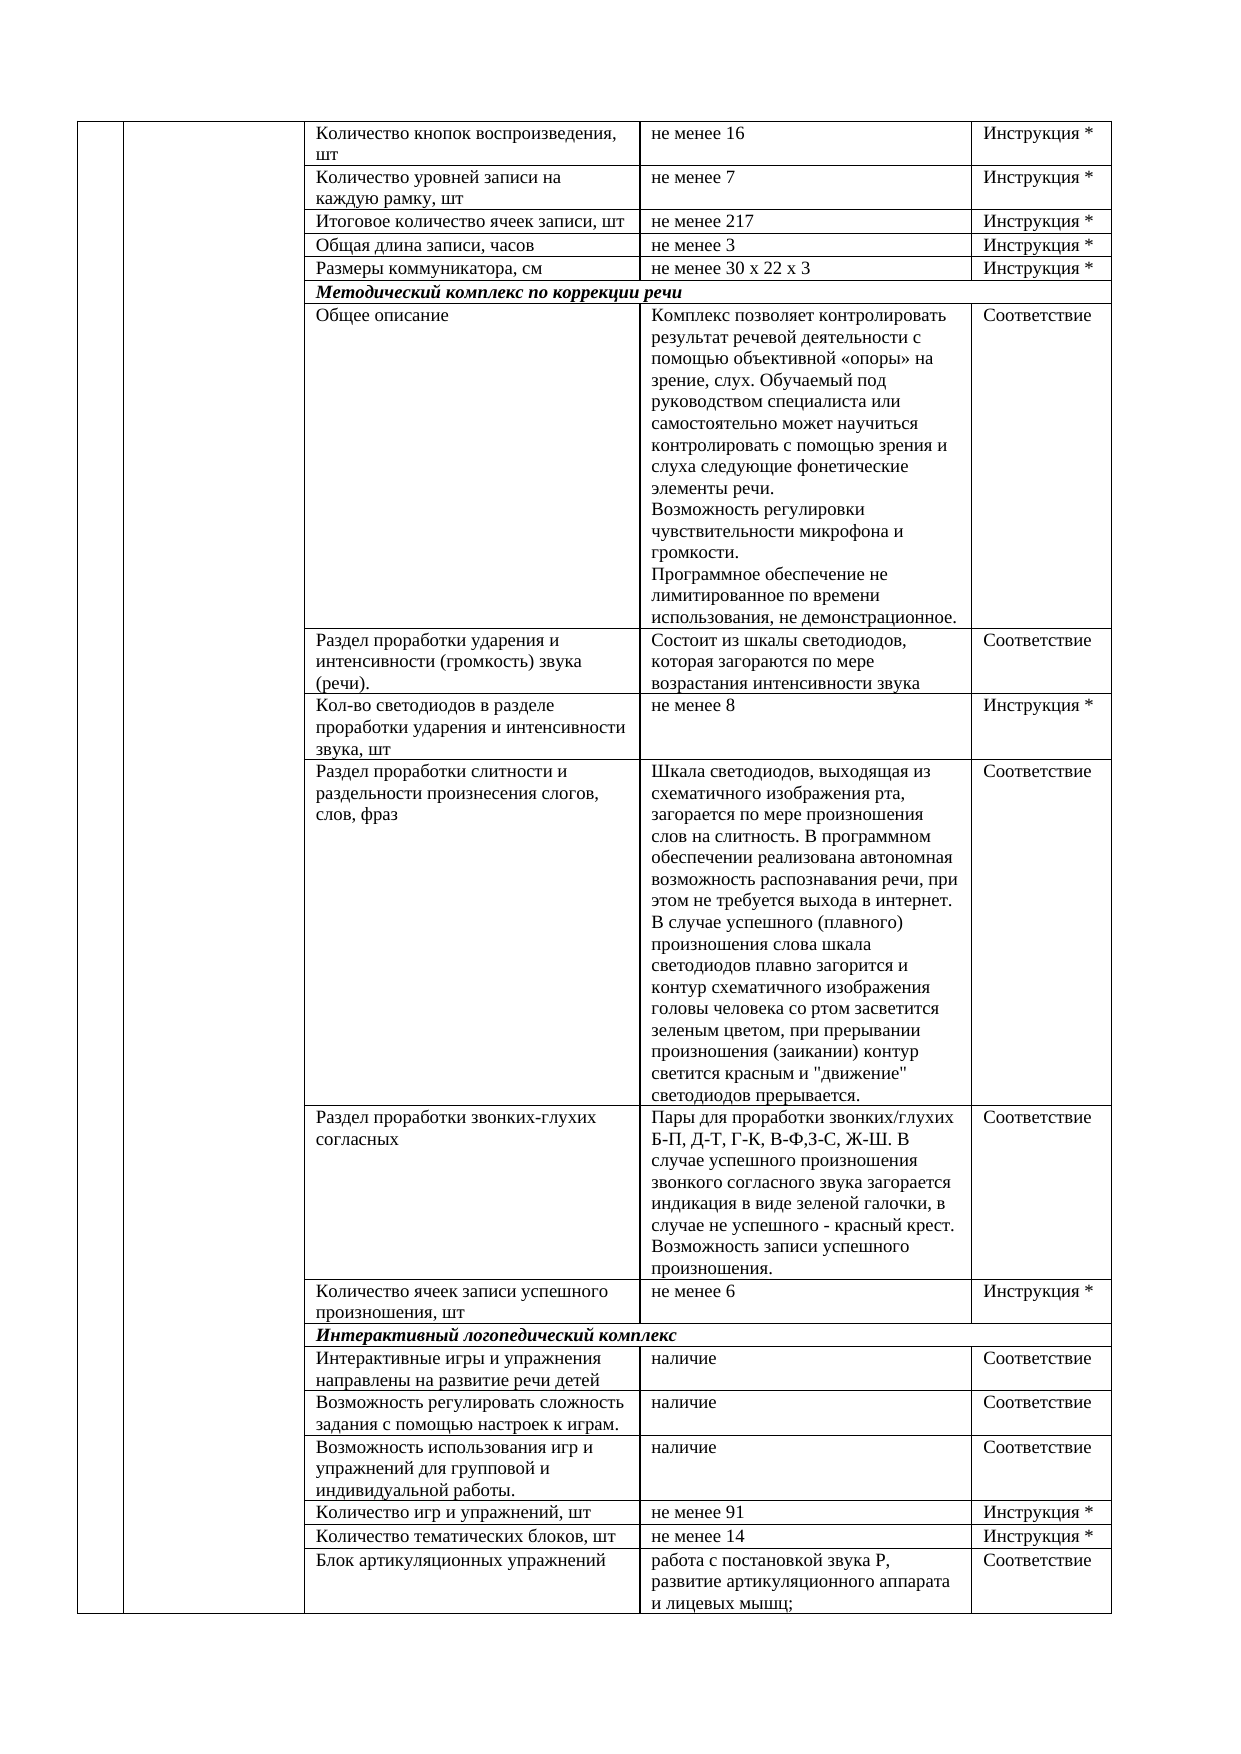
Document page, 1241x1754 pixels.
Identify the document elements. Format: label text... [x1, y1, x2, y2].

table_cell Общее описание [305, 304, 639, 627]
table_cell Возможность использования игр и упражнений для групповой и индивидуальной работы. [305, 1436, 639, 1500]
table_cell Инструкция * [972, 1280, 1111, 1323]
table_cell Итоговое количество ячеек записи, шт [305, 210, 639, 232]
table_cell Пары для проработки звонких/глухих Б-П, Д-Т, Г-К, В-Ф,З-С, Ж-Ш. В случае успешного произношения звонкого согласного звука загорается индикация в виде зеленой галочки, в случае не успешного - красный крест. Возможность записи успешного произношения. [641, 1106, 971, 1278]
table_cell Количество тематических блоков, шт [305, 1525, 639, 1547]
table_cell Инструкция * [972, 210, 1111, 232]
table_cell Интерактивные игры и упражнения направлены на развитие речи детей [305, 1347, 639, 1390]
table_cell Соответствие [972, 629, 1111, 693]
table_cell Раздел проработки ударения и интенсивности (громкость) звука (речи). [305, 629, 639, 693]
table_cell Инструкция * [972, 234, 1111, 256]
table_cell Соответствие [972, 1391, 1111, 1434]
table_cell Соответствие [972, 1347, 1111, 1390]
table_cell Возможность регулировать сложность задания с помощью настроек к играм. [305, 1391, 639, 1434]
table_cell Комплекс позволяет контролировать результат речевой деятельности с помощью объективной «опоры» на зрение, слух. Обучаемый под руководством специалиста или самостоятельно может научиться контролировать с помощью зрения и слуха следующие фонетические элементы речи. Возможность регулировки чувствительности микрофона и громкости. Программное обеспечение не лимитированное по времени использования, не демонстрационное. [641, 304, 971, 627]
table_cell Интерактивный логопедический комплекс [305, 1324, 1111, 1346]
table_cell Общая длина записи, часов [305, 234, 639, 256]
table_cell Инструкция * [972, 694, 1111, 759]
table_cell не менее 16 [641, 122, 971, 165]
table_cell не менее 30 x 22 x 3 [641, 257, 971, 279]
table_cell Количество игр и упражнений, шт [305, 1501, 639, 1524]
table_cell Инструкция * [972, 1525, 1111, 1547]
table_cell Раздел проработки звонких-глухих согласных [305, 1106, 639, 1278]
table_cell Соответствие [972, 1549, 1111, 1613]
table_cell Количество уровней записи на каждую рамку, шт [305, 166, 639, 209]
table_cell Количество ячеек записи успешного произношения, шт [305, 1280, 639, 1323]
table_cell Методический комплекс по коррекции речи [305, 281, 1111, 303]
table_cell Количество кнопок воспроизведения, шт [305, 122, 639, 165]
table_cell наличие [641, 1436, 971, 1500]
table_cell Соответствие [972, 1436, 1111, 1500]
table_cell Размеры коммуникатора, см [305, 257, 639, 279]
table_cell не менее 6 [641, 1280, 971, 1323]
table_cell наличие [641, 1347, 971, 1390]
table_cell Блок артикуляционных упражнений [305, 1549, 639, 1613]
table_cell Кол-во светодиодов в разделе проработки ударения и интенсивности звука, шт [305, 694, 639, 759]
table_cell не менее 14 [641, 1525, 971, 1547]
table_cell не менее 217 [641, 210, 971, 232]
table_cell Соответствие [972, 304, 1111, 627]
table_cell Инструкция * [972, 257, 1111, 279]
table_cell Инструкция * [972, 122, 1111, 165]
table_cell не менее 8 [641, 694, 971, 759]
table_cell Инструкция * [972, 166, 1111, 209]
table_cell Раздел проработки слитности и раздельности произнесения слогов, слов, фраз [305, 760, 639, 1105]
table_cell не менее 91 [641, 1501, 971, 1524]
table_cell Шкала светодиодов, выходящая из схематичного изображения рта, загорается по мере произношения слов на слитность. В программном обеспечении реализована автономная возможность распознавания речи, при этом не требуется выхода в интернет. В случае успешного (плавного) произношения слова шкала светодиодов плавно загорится и контур схематичного изображения головы человека со ртом засветится зеленым цветом, при прерывании произношения (заикании) контур светится красным и "движение" светодиодов прерывается. [641, 760, 971, 1105]
table_cell Инструкция * [972, 1501, 1111, 1524]
table_cell наличие [641, 1391, 971, 1434]
table_cell не менее 3 [641, 234, 971, 256]
table_cell Состоит из шкалы светодиодов, которая загораются по мере возрастания интенсивности звука [641, 629, 971, 693]
table_cell Соответствие [972, 1106, 1111, 1278]
table_cell не менее 7 [641, 166, 971, 209]
table_cell Соответствие [972, 760, 1111, 1105]
table_cell работа с постановкой звука Р, развитие артикуляционного аппарата и лицевых мышц; [641, 1549, 971, 1613]
